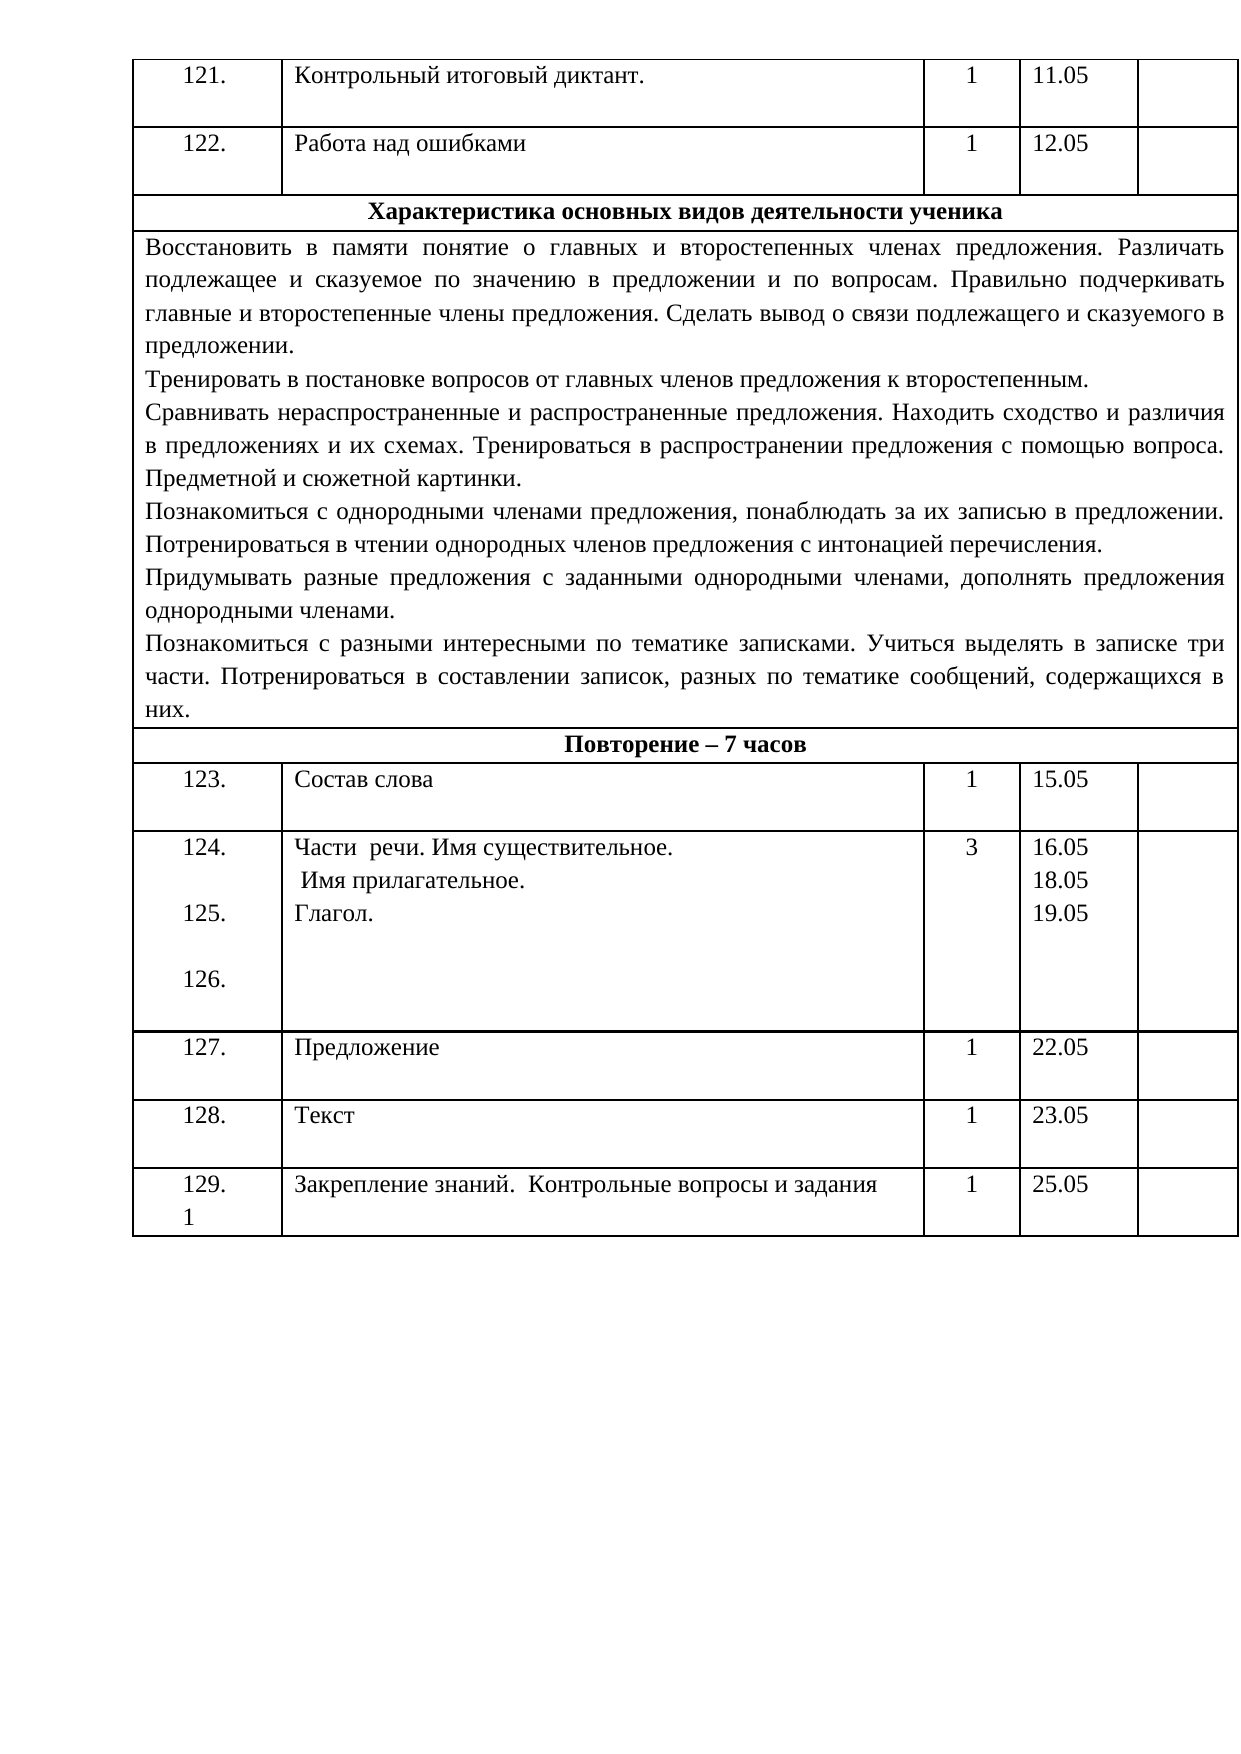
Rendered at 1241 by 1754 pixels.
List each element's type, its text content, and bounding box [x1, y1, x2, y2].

table_cell [1139, 764, 1237, 830]
table_cell [1139, 1169, 1237, 1235]
table_cell 3 [925, 832, 1019, 1030]
table_cell 25.05 [1021, 1169, 1137, 1235]
table_cell [1139, 60, 1237, 126]
table_cell 1 [134, 1169, 281, 1235]
table_cell [134, 764, 281, 830]
table_cell 1 [925, 1033, 1019, 1098]
table_cell Закрепление знаний. Контрольные вопросы и задания [283, 1169, 923, 1235]
table_cell Работа над ошибками [283, 128, 923, 194]
table_cell 1 [925, 1101, 1019, 1167]
table_cell 1 [925, 60, 1019, 126]
table_cell 11.05 [1021, 60, 1137, 126]
table_cell [1139, 832, 1237, 1030]
table_cell 23.05 [1021, 1101, 1137, 1167]
table_cell Части речи. Имя существительное. Имя прилагательное. Глагол. [283, 832, 923, 1030]
table_cell 15.05 [1021, 764, 1137, 830]
table_cell 16.05 18.05 19.05 [1021, 832, 1137, 1030]
table_cell [134, 1033, 281, 1098]
table_cell Повторение – 7 часов [134, 729, 1237, 762]
table_cell [134, 1101, 281, 1167]
table_cell [134, 128, 281, 194]
table_cell Характеристика основных видов деятельности ученика [134, 196, 1237, 229]
table_cell [134, 60, 281, 126]
table_cell 1 [925, 128, 1019, 194]
table_cell [1139, 1033, 1237, 1098]
table_cell [134, 832, 281, 1030]
table_cell Контрольный итоговый диктант. [283, 60, 923, 126]
table_cell Состав слова [283, 764, 923, 830]
table_cell [1139, 1101, 1237, 1167]
table_cell 1 [925, 764, 1019, 830]
table_cell [1139, 128, 1237, 194]
table_cell Предложение [283, 1033, 923, 1098]
table_cell 12.05 [1021, 128, 1137, 194]
table_cell Восстановить в памяти понятие о главных и второстепенных членах предложения. Различать подлежащее и сказуемое по значению в предложении и по вопросам. Правильно подчеркивать главные и второстепенные члены предложения. Сделать вывод о связи подлежащего и сказуемого в предложении. Тренировать в постановке вопросов от главных членов предложения к второстепенным. Сравнивать нераспространенные и распространенные предложения. Находить сходство и различия в предложениях и их схемах. Тренироваться в распространении предложения с помощью вопроса. Предметной и сюжетной картинки. Познакомиться с однородными членами предложения, понаблюдать за их записью в предложении. Потренироваться в чтении однородных членов предложения с интонацией перечисления. Придумывать разные предложения с заданными однородными членами, дополнять предложения однородными членами. Познакомиться с разными интересными по тематике записками. Учиться выделять в записке три части. Потренироваться в составлении записок, разных по тематике сообщений, содержащихся в них. [134, 232, 1237, 727]
table_cell 1 [925, 1169, 1019, 1235]
table_cell 22.05 [1021, 1033, 1137, 1098]
table_cell Текст [283, 1101, 923, 1167]
